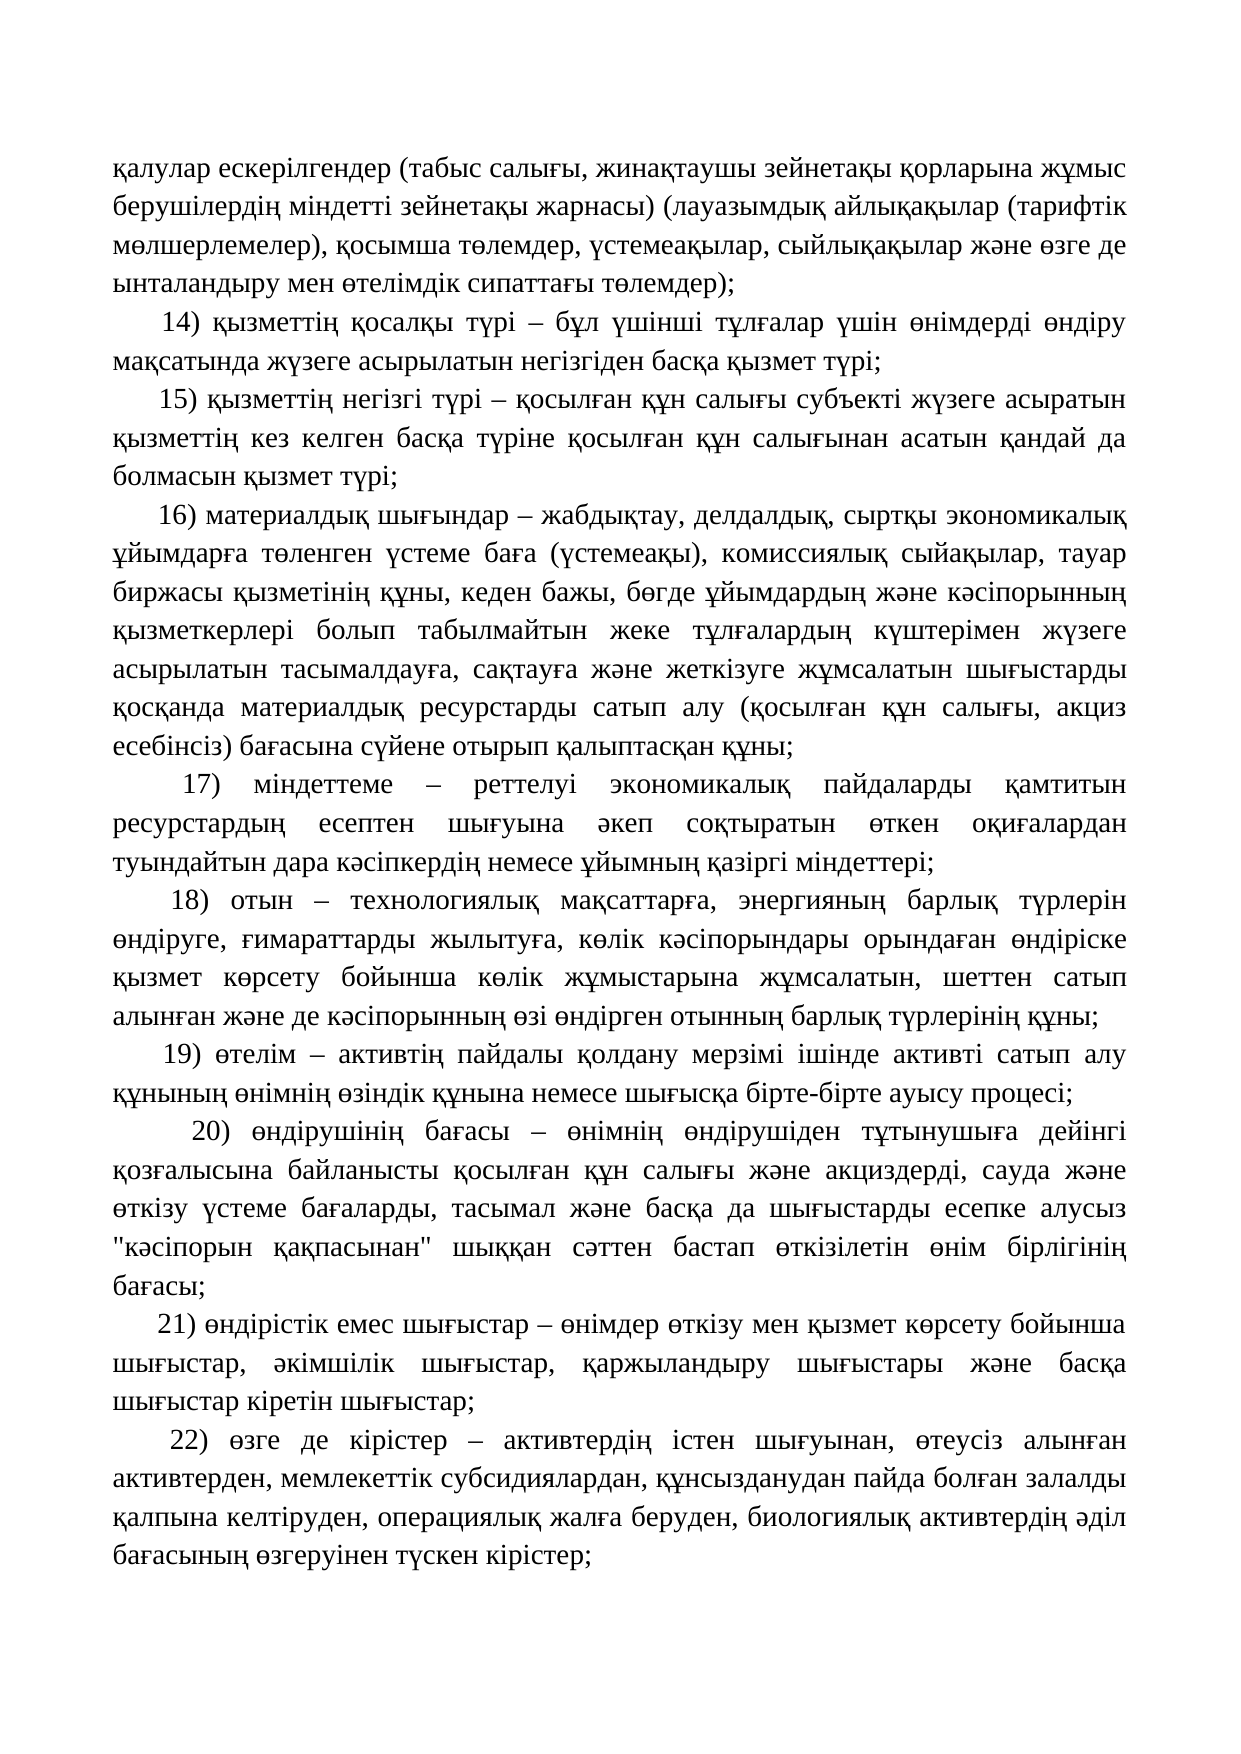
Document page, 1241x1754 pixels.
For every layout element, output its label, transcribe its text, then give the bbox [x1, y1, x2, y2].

text 21) өндірістік емес шығыстар – өнімдер өткізу мен қызмет көрсету бойынша шығыстар, әкімшілік шығыстар, қаржыландыру шығыстары және басқа шығыстар кіретін шығыстар; [112, 1306, 1128, 1417]
text 16) материалдық шығындар – жабдықтау, делдалдық, сыртқы экономикалық ұйымдарға төленген үстеме баға (үстемеақы), комиссиялық сыйақылар, тауар биржасы қызметінің құны, кеден бажы, бөгде ұйымдардың және кәсіпорынның қызметкерлері болып табылмайтын жеке тұлғалардың күштерімен жүзеге асырылатын тасымалдауға, сақтауға және жеткізуге жұмсалатын шығыстарды қосқанда материалдық ресурстарды сатып алу (қосылған құн салығы, акциз есебінсіз) бағасына сүйене отырып қалыптасқан құны; [112, 497, 1128, 762]
text 15) қызметтің негізгі түрі – қосылған құн салығы субъекті жүзеге асыратын қызметтің кез келген басқа түріне қосылған құн салығынан асатын қандай да болмасын қызмет түрі; [112, 381, 1128, 492]
text 22) өзге де кірістер – активтердің істен шығуынан, өтеусіз алынған активтерден, мемлекеттік субсидиялардан, құнсызданудан пайда болған залалды қалпына келтіруден, операциялық жалға беруден, биологиялық активтердің әділ бағасының өзгеруінен түскен кірістер; [112, 1422, 1128, 1571]
text 17) міндеттеме – реттелуі экономикалық пайдаларды қамтитын ресурстардың есептен шығуына әкеп соқтыратын өткен оқиғалардан туындайтын дара кәсіпкердің немесе ұйымның қазіргі міндеттері; [112, 767, 1128, 877]
text 14) қызметтің қосалқы түрі – бұл үшінші тұлғалар үшін өнімдерді өндіру мақсатында жүзеге асырылатын негізгіден басқа қызмет түрі; [112, 304, 1128, 376]
text 19) өтелім – активтің пайдалы қолдану мерзімі ішінде активті сатып алу құнының өнімнің өзіндік құнына немесе шығысқа бірте-бірте ауысу процесі; [112, 1036, 1128, 1108]
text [112, 150, 1128, 299]
text 18) отын – технологиялық мақсаттарға, энергияның барлық түрлерін өндіруге, ғимараттарды жылытуға, көлік кәсіпорындары орындаған өндіріске қызмет көрсету бойынша көлік жұмыстарына жұмсалатын, шеттен сатып алынған және де кәсіпорынның өзі өндірген отынның барлық түрлерінің құны; [112, 882, 1128, 1031]
text 20) өндірушінің бағасы – өнімнің өндірушіден тұтынушыға дейінгі қозғалысына байланысты қосылған құн салығы және акциздерді, сауда және өткізу үстеме бағаларды, тасымал және басқа да шығыстарды есепке алусыз "кәсіпорын қақпасынан" шыққан сәттен бастап өткізілетін өнім бірлігінің бағасы; [112, 1113, 1128, 1301]
